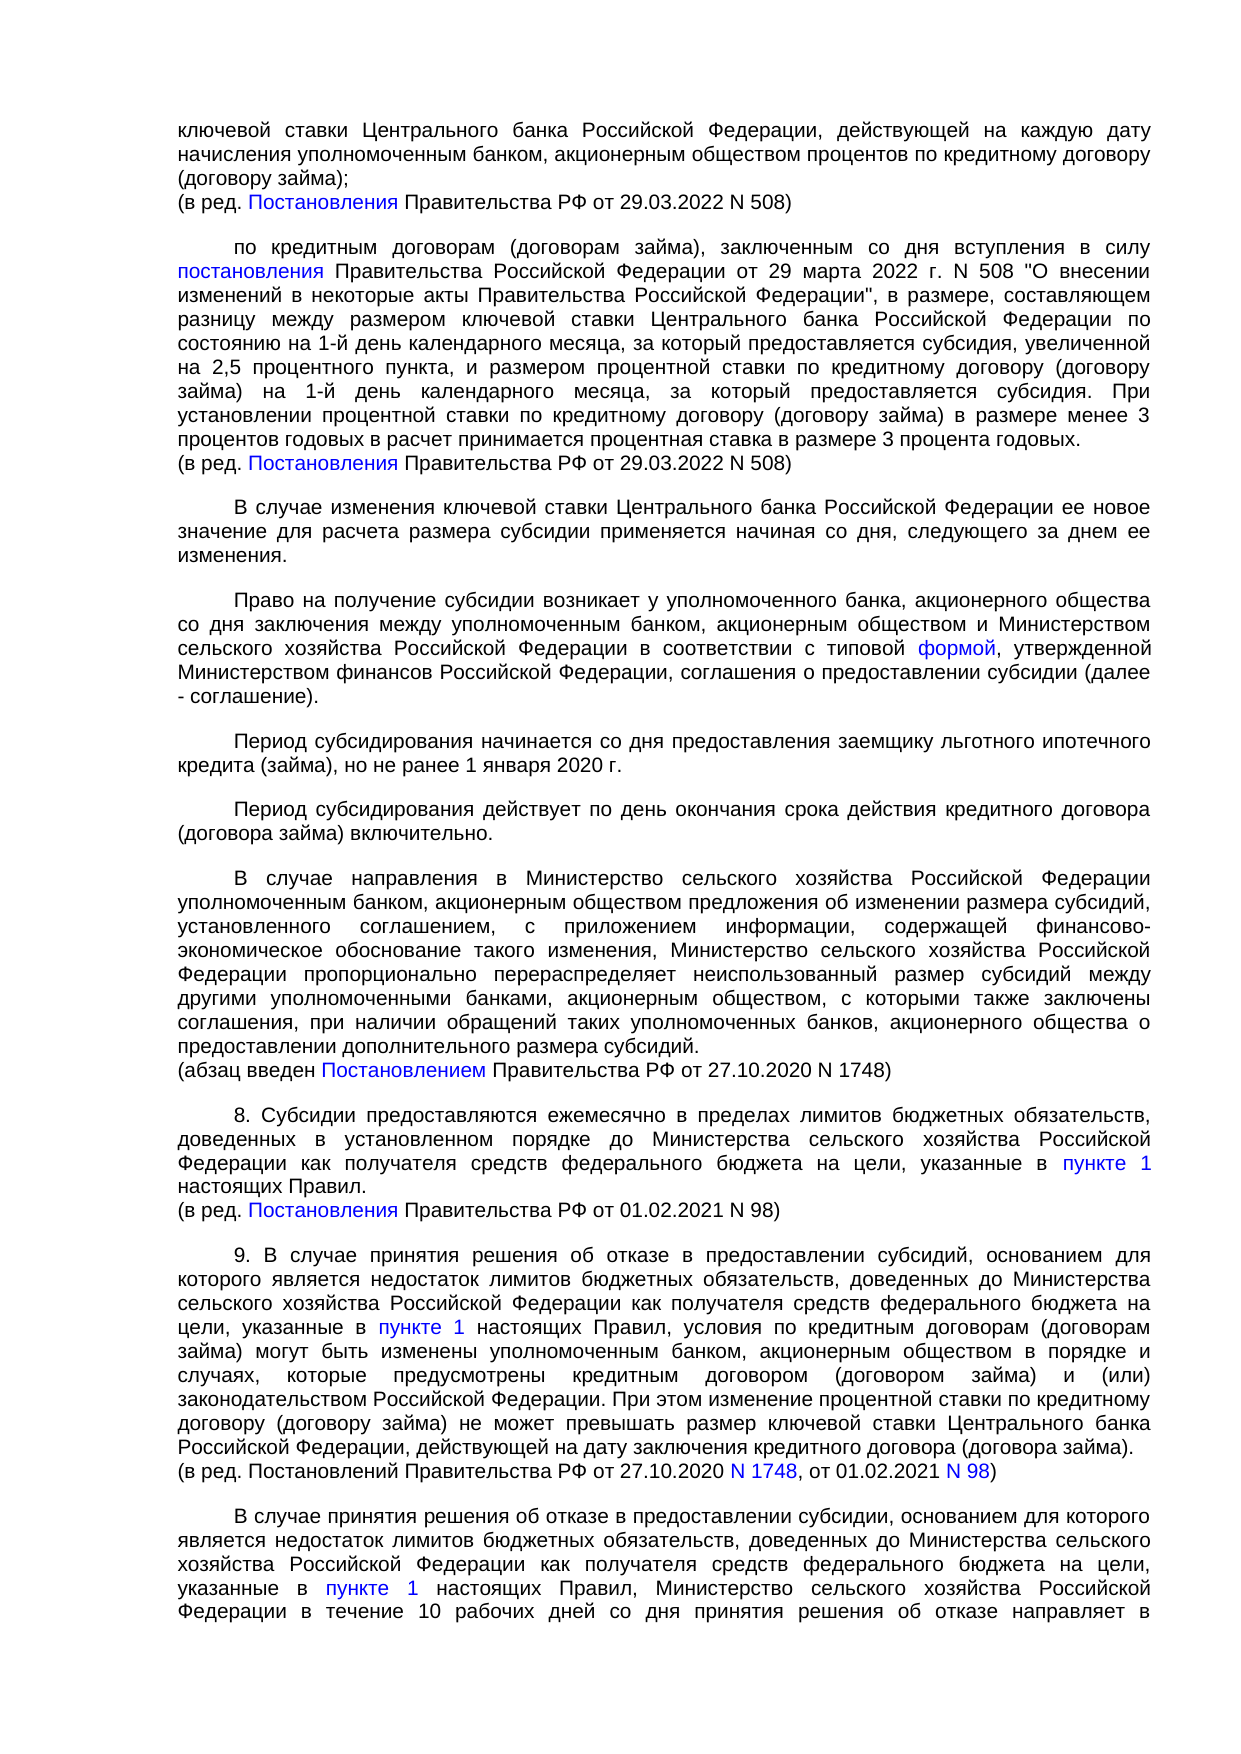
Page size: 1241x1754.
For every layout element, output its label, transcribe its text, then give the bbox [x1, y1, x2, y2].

text по кредитным договорам (договорам займа), заключенным со дня вступления в силу постановления Правительства Российской Федерации от 29 марта 2022 г. N 508 "О внесении изменений в некоторые акты Правительства Российской Федерации", в размере, составляющем разницу между размером ключевой ставки Центрального банка Российской Федерации по состоянию на 1-й день календарного месяца, за который предоставляется субсидия, увеличенной на 2,5 процентного пункта, и размером процентной ставки по кредитному договору (договору займа) на 1-й день календарного месяца, за который предоставляется субсидия. При установлении процентной ставки по кредитному договору (договору займа) в размере менее 3 процентов годовых в расчет принимается процентная ставка в размере 3 процента годовых. [177, 235, 1152, 450]
text Право на получение субсидии возникает у уполномоченного банка, акционерного общества со дня заключения между уполномоченным банком, акционерным обществом и Министерством сельского хозяйства Российской Федерации в соответствии с типовой формой, утвержденной Министерством финансов Российской Федерации, соглашения о предоставлении субсидии (далее - соглашение). [177, 588, 1152, 708]
text Период субсидирования действует по день окончания срока действия кредитного договора (договора займа) включительно. [177, 797, 1152, 845]
text 9. В случае принятия решения об отказе в предоставлении субсидий, основанием для которого является недостаток лимитов бюджетных обязательств, доведенных до Министерства сельского хозяйства Российской Федерации как получателя средств федерального бюджета на цели, указанные в пункте 1 настоящих Правил, условия по кредитным договорам (договорам займа) могут быть изменены уполномоченным банком, акционерным обществом в порядке и случаях, которые предусмотрены кредитным договором (договором займа) и (или) законодательством Российской Федерации. При этом изменение процентной ставки по кредитному договору (договору займа) не может превышать размер ключевой ставки Центрального банка Российской Федерации, действующей на дату заключения кредитного договора (договора займа). [177, 1243, 1152, 1459]
text (в ред. Постановления Правительства РФ от 29.03.2022 N 508) [177, 450, 1152, 474]
text (в ред. Постановления Правительства РФ от 29.03.2022 N 508) [177, 190, 1152, 214]
text (абзац введен Постановлением Правительства РФ от 27.10.2020 N 1748) [177, 1058, 1152, 1082]
text В случае направления в Министерство сельского хозяйства Российской Федерации уполномоченным банком, акционерным обществом предложения об изменении размера субсидий, установленного соглашением, с приложением информации, содержащей финансово-экономическое обоснование такого изменения, Министерство сельского хозяйства Российской Федерации пропорционально перераспределяет неиспользованный размер субсидий между другими уполномоченными банками, акционерным обществом, с которыми также заключены соглашения, при наличии обращений таких уполномоченных банков, акционерного общества о предоставлении дополнительного размера субсидий. [177, 866, 1152, 1058]
text (в ред. Постановления Правительства РФ от 01.02.2021 N 98) [177, 1198, 1152, 1222]
text (в ред. Постановлений Правительства РФ от 27.10.2020 N 1748, от 01.02.2021 N 98) [177, 1459, 1152, 1483]
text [177, 118, 1152, 190]
text Период субсидирования начинается со дня предоставления заемщику льготного ипотечного кредита (займа), но не ранее 1 января 2020 г. [177, 728, 1152, 776]
text В случае изменения ключевой ставки Центрального банка Российской Федерации ее новое значение для расчета размера субсидии применяется начиная со дня, следующего за днем ее изменения. [177, 495, 1152, 567]
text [177, 1503, 1152, 1623]
text 8. Субсидии предоставляются ежемесячно в пределах лимитов бюджетных обязательств, доведенных в установленном порядке до Министерства сельского хозяйства Российской Федерации как получателя средств федерального бюджета на цели, указанные в пункте 1 настоящих Правил. [177, 1102, 1152, 1198]
